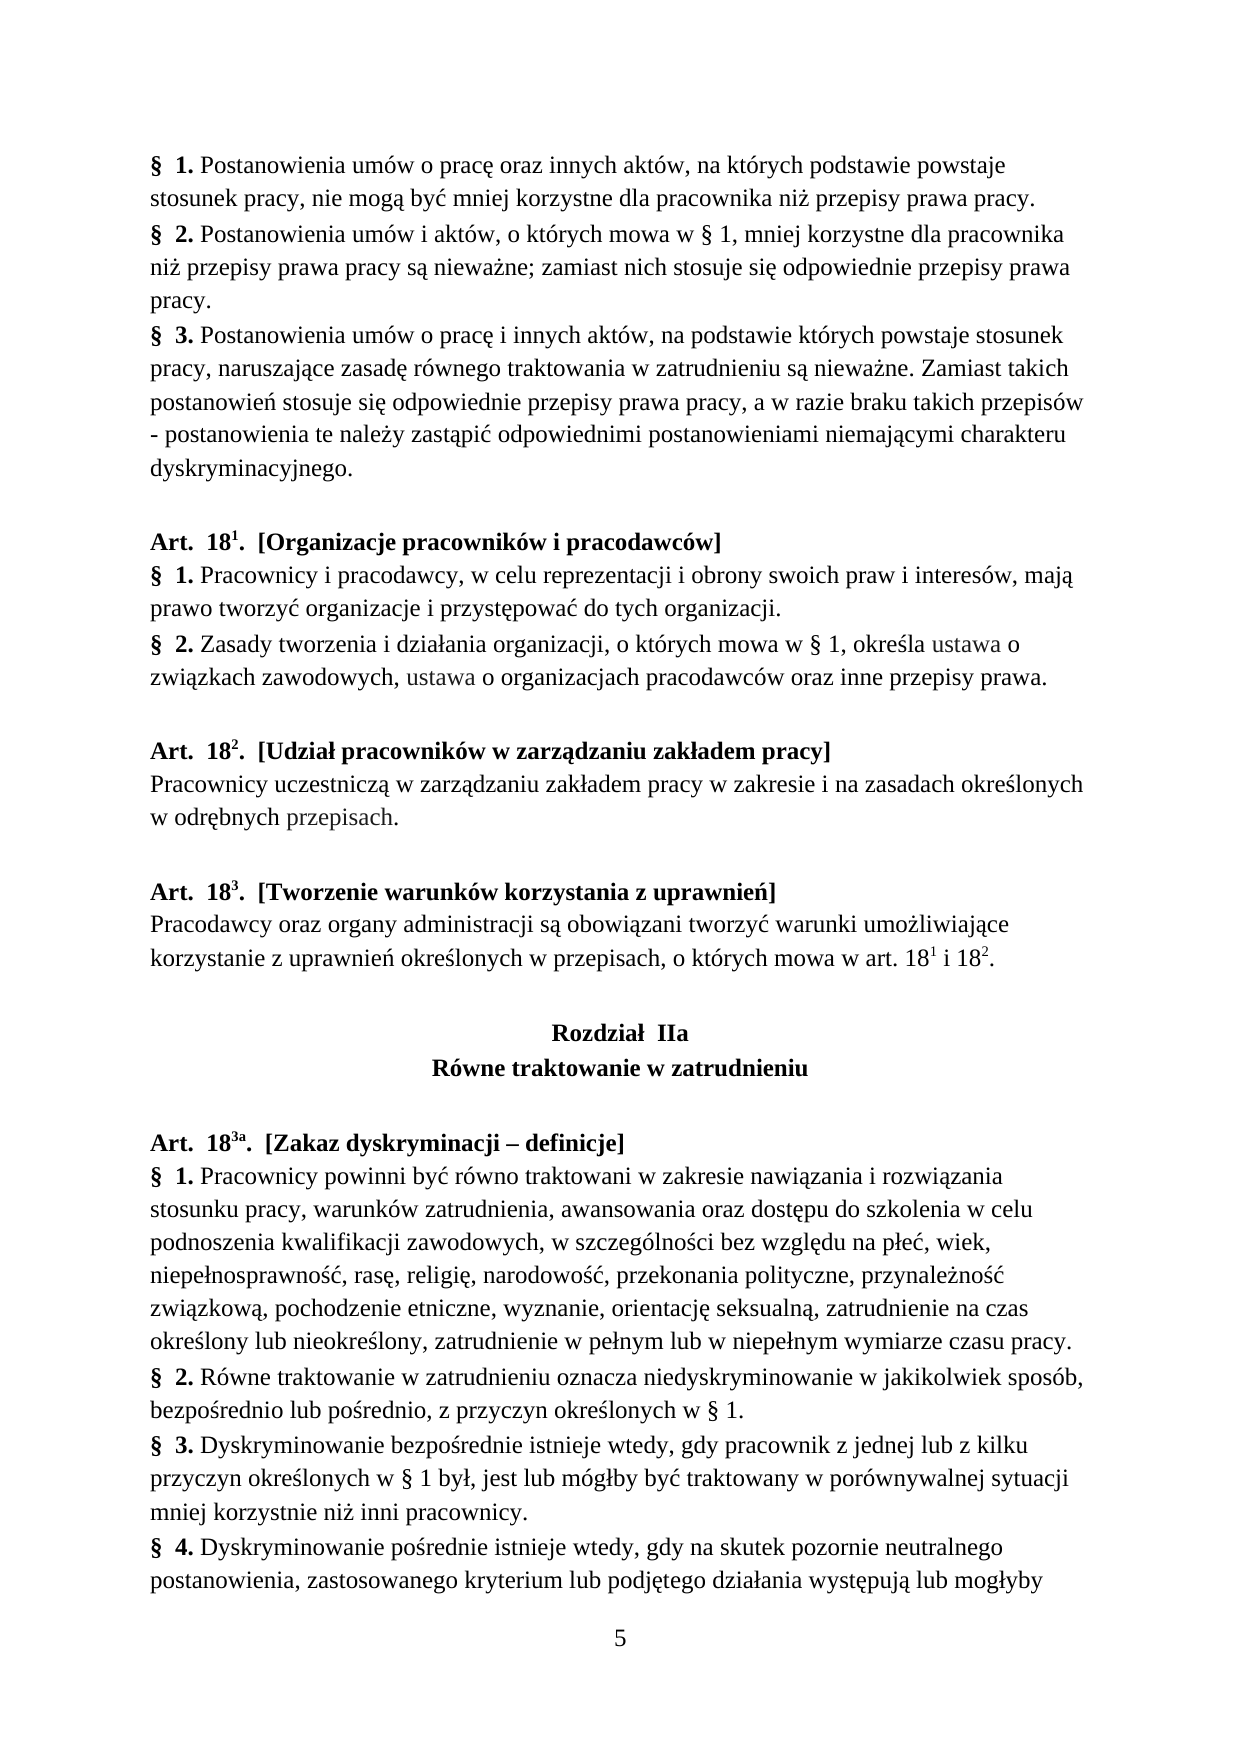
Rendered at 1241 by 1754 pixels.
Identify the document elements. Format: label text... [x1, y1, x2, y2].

text Rozdział IIa [150, 1018, 1090, 1047]
text Art. 181. [Organizacje pracowników i pracodawców] [150, 527, 1090, 556]
text Art. 183a. [Zakaz dyskryminacji – definicje] [150, 1128, 1090, 1157]
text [150, 1532, 1090, 1594]
text § 2. Postanowienia umów i aktów, o których mowa w § 1, mniej korzystne dla pracownika niż przepisy prawa pracy są nieważne; zamiast nich stosuje się odpowiednie przepisy prawa pracy. [150, 219, 1090, 313]
text Pracodawcy oraz organy administracji są obowiązani tworzyć warunki umożliwiające korzystanie z uprawnień określonych w przepisach, o których mowa w art. 181 i 182. [150, 909, 1090, 971]
text § 1. Postanowienia umów o pracę oraz innych aktów, na których podstawie powstaje stosunek pracy, nie mogą być mniej korzystne dla pracownika niż przepisy prawa pracy. [150, 150, 1090, 212]
text Art. 183. [Tworzenie warunków korzystania z uprawnień] [150, 877, 1090, 905]
text Pracownicy uczestniczą w zarządzaniu zakładem pracy w zakresie i na zasadach określonych w odrębnych przepisach. [150, 769, 1090, 831]
text Art. 182. [Udział pracowników w zarządzaniu zakładem pracy] [150, 736, 1090, 765]
text § 1. Pracownicy i pracodawcy, w celu reprezentacji i obrony swoich praw i interesów, mają prawo tworzyć organizacje i przystępować do tych organizacji. [150, 560, 1090, 622]
text § 3. Postanowienia umów o pracę i innych aktów, na podstawie których powstaje stosunek pracy, naruszające zasadę równego traktowania w zatrudnieniu są nieważne. Zamiast takich postanowień stosuje się odpowiednie przepisy prawa pracy, a w razie braku takich przepisów - postanowienia te należy zastąpić odpowiednimi postanowieniami niemającymi charakteru dyskryminacyjnego. [150, 321, 1090, 481]
text Równe traktowanie w zatrudnieniu [150, 1053, 1090, 1082]
text § 2. Równe traktowanie w zatrudnieniu oznacza niedyskryminowanie w jakikolwiek sposób, bezpośrednio lub pośrednio, z przyczyn określonych w § 1. [150, 1362, 1090, 1423]
text § 2. Zasady tworzenia i działania organizacji, o których mowa w § 1, określa ustawa o związkach zawodowych, ustawa o organizacjach pracodawców oraz inne przepisy prawa. [150, 629, 1090, 691]
text § 1. Pracownicy powinni być równo traktowani w zakresie nawiązania i rozwiązania stosunku pracy, warunków zatrudnienia, awansowania oraz dostępu do szkolenia w celu podnoszenia kwalifikacji zawodowych, w szczególności bez względu na płeć, wiek, niepełnosprawność, rasę, religię, narodowość, przekonania polityczne, przynależność związkową, pochodzenie etniczne, wyznanie, orientację seksualną, zatrudnienie na czas określony lub nieokreślony, zatrudnienie w pełnym lub w niepełnym wymiarze czasu pracy. [150, 1161, 1090, 1355]
text § 3. Dyskryminowanie bezpośrednie istnieje wtedy, gdy pracownik z jednej lub z kilku przyczyn określonych w § 1 był, jest lub mógłby być traktowany w porównywalnej sytuacji mniej korzystnie niż inni pracownicy. [150, 1431, 1090, 1525]
